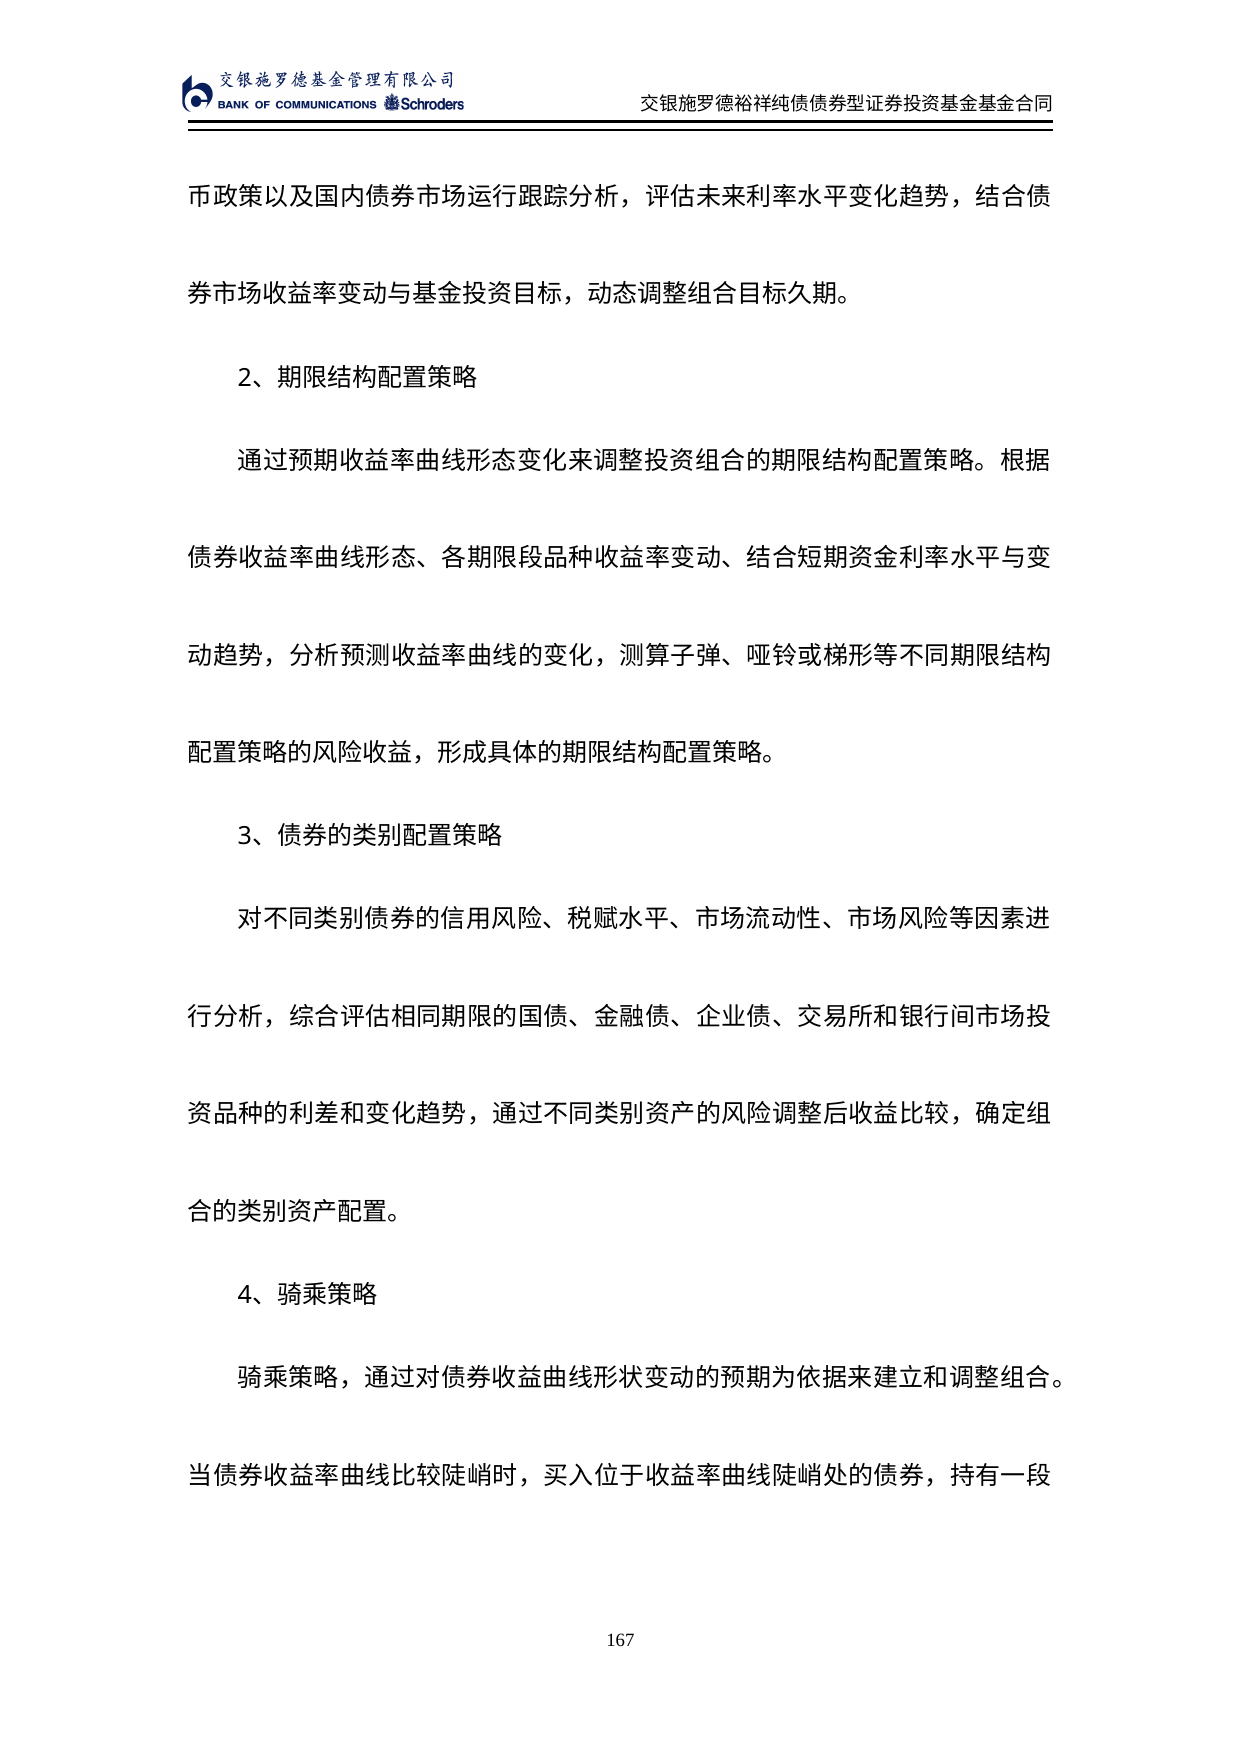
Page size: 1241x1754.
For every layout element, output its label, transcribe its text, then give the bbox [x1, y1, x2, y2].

text 对不同类别债券的信用风险、税赋水平、市场流动性、市场风险等因素进行分析，综合评估相同期限的国债、金融债、企业债、交易所和银行间市场投资品种的利差和变化趋势，通过不同类别资产的风险调整后收益比较，确定组合的类别资产配置。 [187, 884, 1053, 1242]
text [187, 1343, 1053, 1506]
text 通过预期收益率曲线形态变化来调整投资组合的期限结构配置策略。根据债券收益率曲线形态、各期限段品种收益率变动、结合短期资金利率水平与变动趋势，分析预测收益率曲线的变化，测算子弹、哑铃或梯形等不同期限结构配置策略的风险收益，形成具体的期限结构配置策略。 [187, 426, 1053, 783]
picture [182, 71, 464, 112]
text 3、债券的类别配置策略 [187, 801, 1053, 866]
text 4、骑乘策略 [187, 1260, 1053, 1325]
text 2、期限结构配置策略 [187, 343, 1053, 408]
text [187, 162, 1053, 324]
